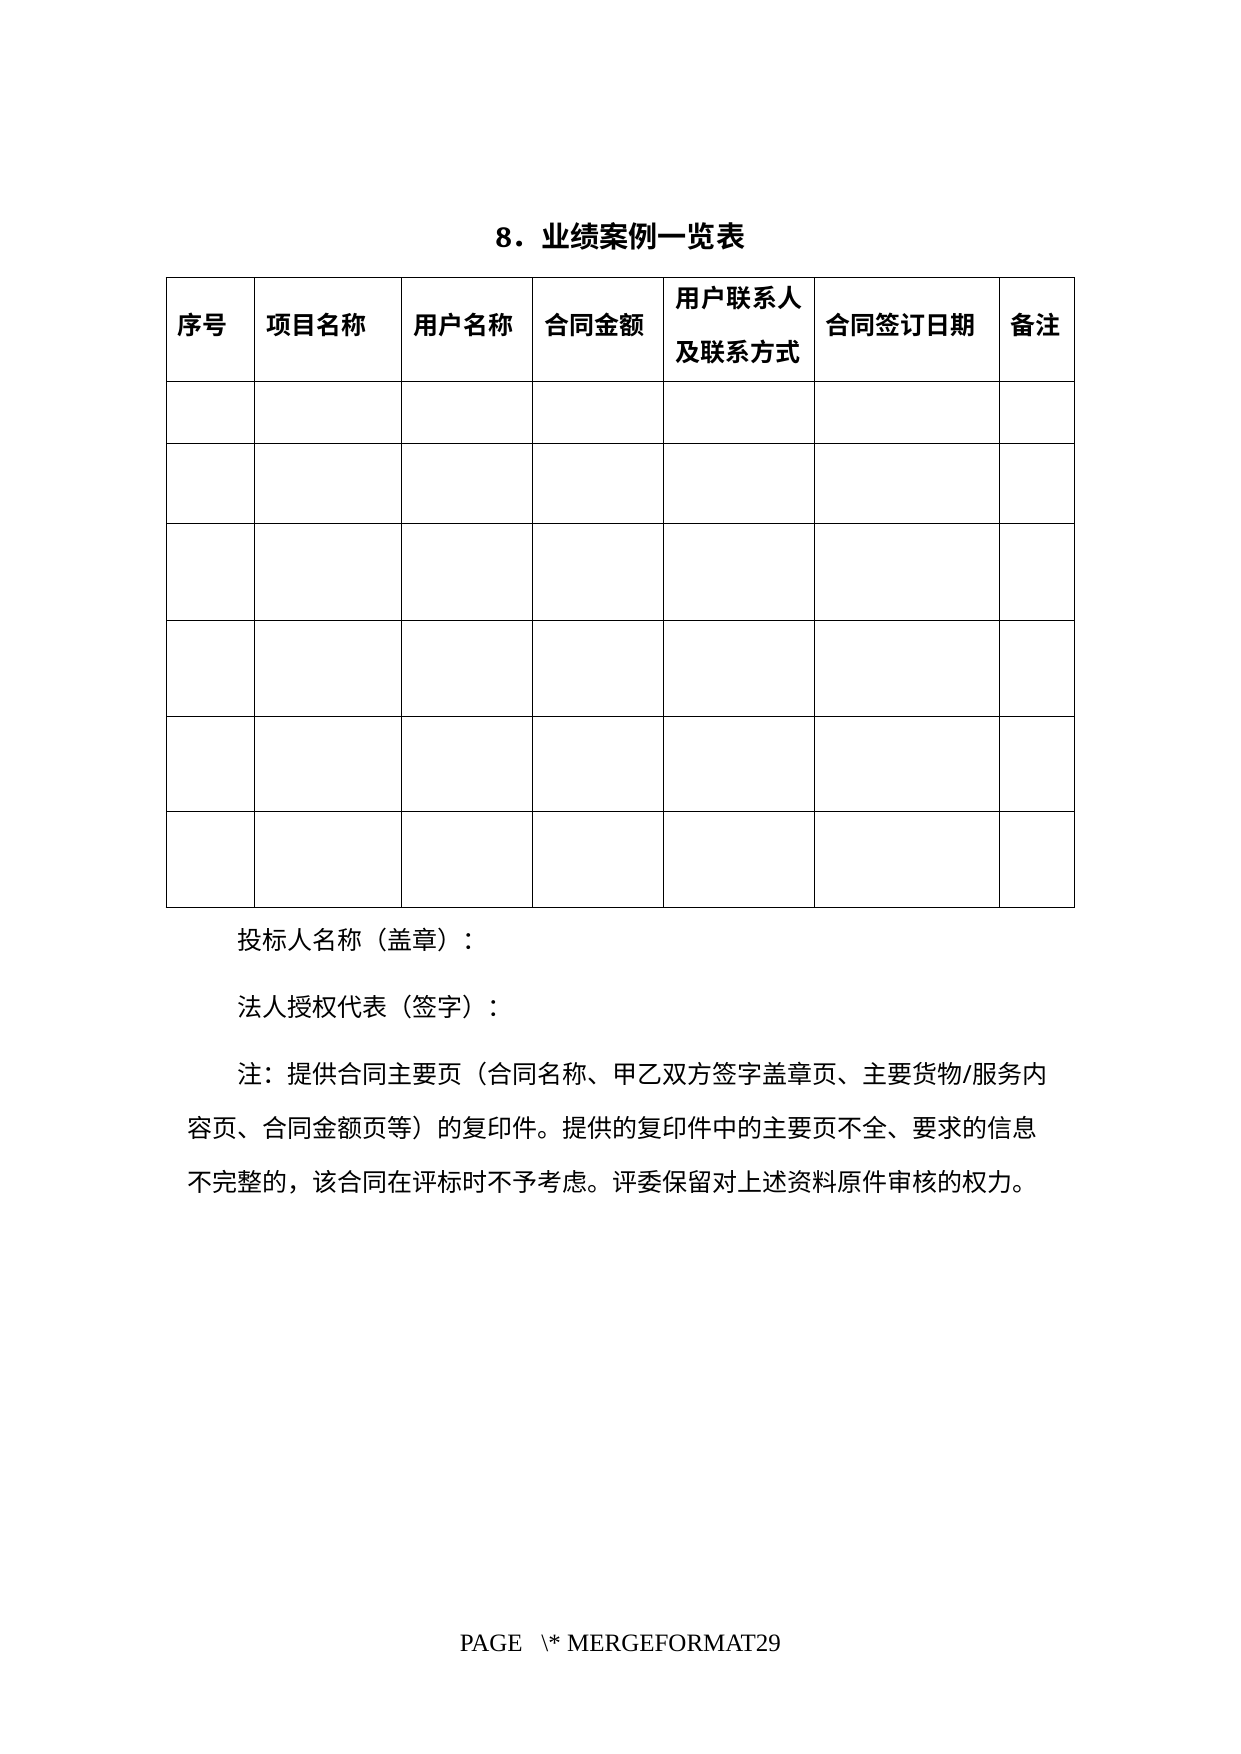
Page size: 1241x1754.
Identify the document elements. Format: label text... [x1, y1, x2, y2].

table_cell [1000, 382, 1074, 443]
text 注：提供合同主要页（合同名称、甲乙双方签字盖章页、主要货物/服务内容页、合同金额页等）的复印件。提供的复印件中的主要页不全、要求的信息不完整的，该合同在评标时不予考虑。评委保留对上述资料原件审核的权力。 [187, 1054, 1053, 1199]
table_cell [167, 717, 254, 811]
table_header 合同签订日期 [815, 278, 999, 381]
table_cell [402, 382, 532, 443]
table_cell [664, 812, 814, 907]
table_cell [1000, 812, 1074, 907]
table_cell [664, 717, 814, 811]
table_cell [402, 621, 532, 716]
table_cell [1000, 717, 1074, 811]
table_cell [167, 382, 254, 443]
table_header 用户联系人及联系方式 [664, 278, 814, 381]
text 投标人名称（盖章）： [187, 920, 1053, 957]
table_cell [815, 812, 999, 907]
table_cell [815, 524, 999, 620]
table_header 序号 [167, 278, 254, 381]
table_cell [815, 621, 999, 716]
table_cell [255, 382, 401, 443]
table_cell [402, 444, 532, 523]
table_cell [255, 444, 401, 523]
table_cell [255, 812, 401, 907]
table_cell [255, 717, 401, 811]
table_header 备注 [1000, 278, 1074, 381]
table_cell [664, 382, 814, 443]
table_cell [1000, 444, 1074, 523]
table_header 合同金额 [533, 278, 663, 381]
table_cell [167, 524, 254, 620]
table_cell [815, 717, 999, 811]
table_cell [167, 812, 254, 907]
table_cell [1000, 524, 1074, 620]
table_cell [664, 621, 814, 716]
text 法人授权代表（签字）： [187, 987, 1053, 1023]
table_header 项目名称 [255, 278, 401, 381]
table_cell [533, 382, 663, 443]
table_cell [533, 444, 663, 523]
table_cell [255, 621, 401, 716]
table_cell [664, 524, 814, 620]
table_cell [1000, 621, 1074, 716]
table_cell [167, 621, 254, 716]
table_cell [533, 621, 663, 716]
table_cell [402, 812, 532, 907]
table_cell [815, 382, 999, 443]
table_cell [167, 444, 254, 523]
table_cell [255, 524, 401, 620]
table_cell [402, 524, 532, 620]
table_cell [664, 444, 814, 523]
table_cell [402, 717, 532, 811]
subtitle 8．业绩案例一览表 [187, 213, 1053, 256]
table_cell [815, 444, 999, 523]
table_cell [533, 524, 663, 620]
table_cell [533, 717, 663, 811]
table_header 用户名称 [402, 278, 532, 381]
table_cell [533, 812, 663, 907]
